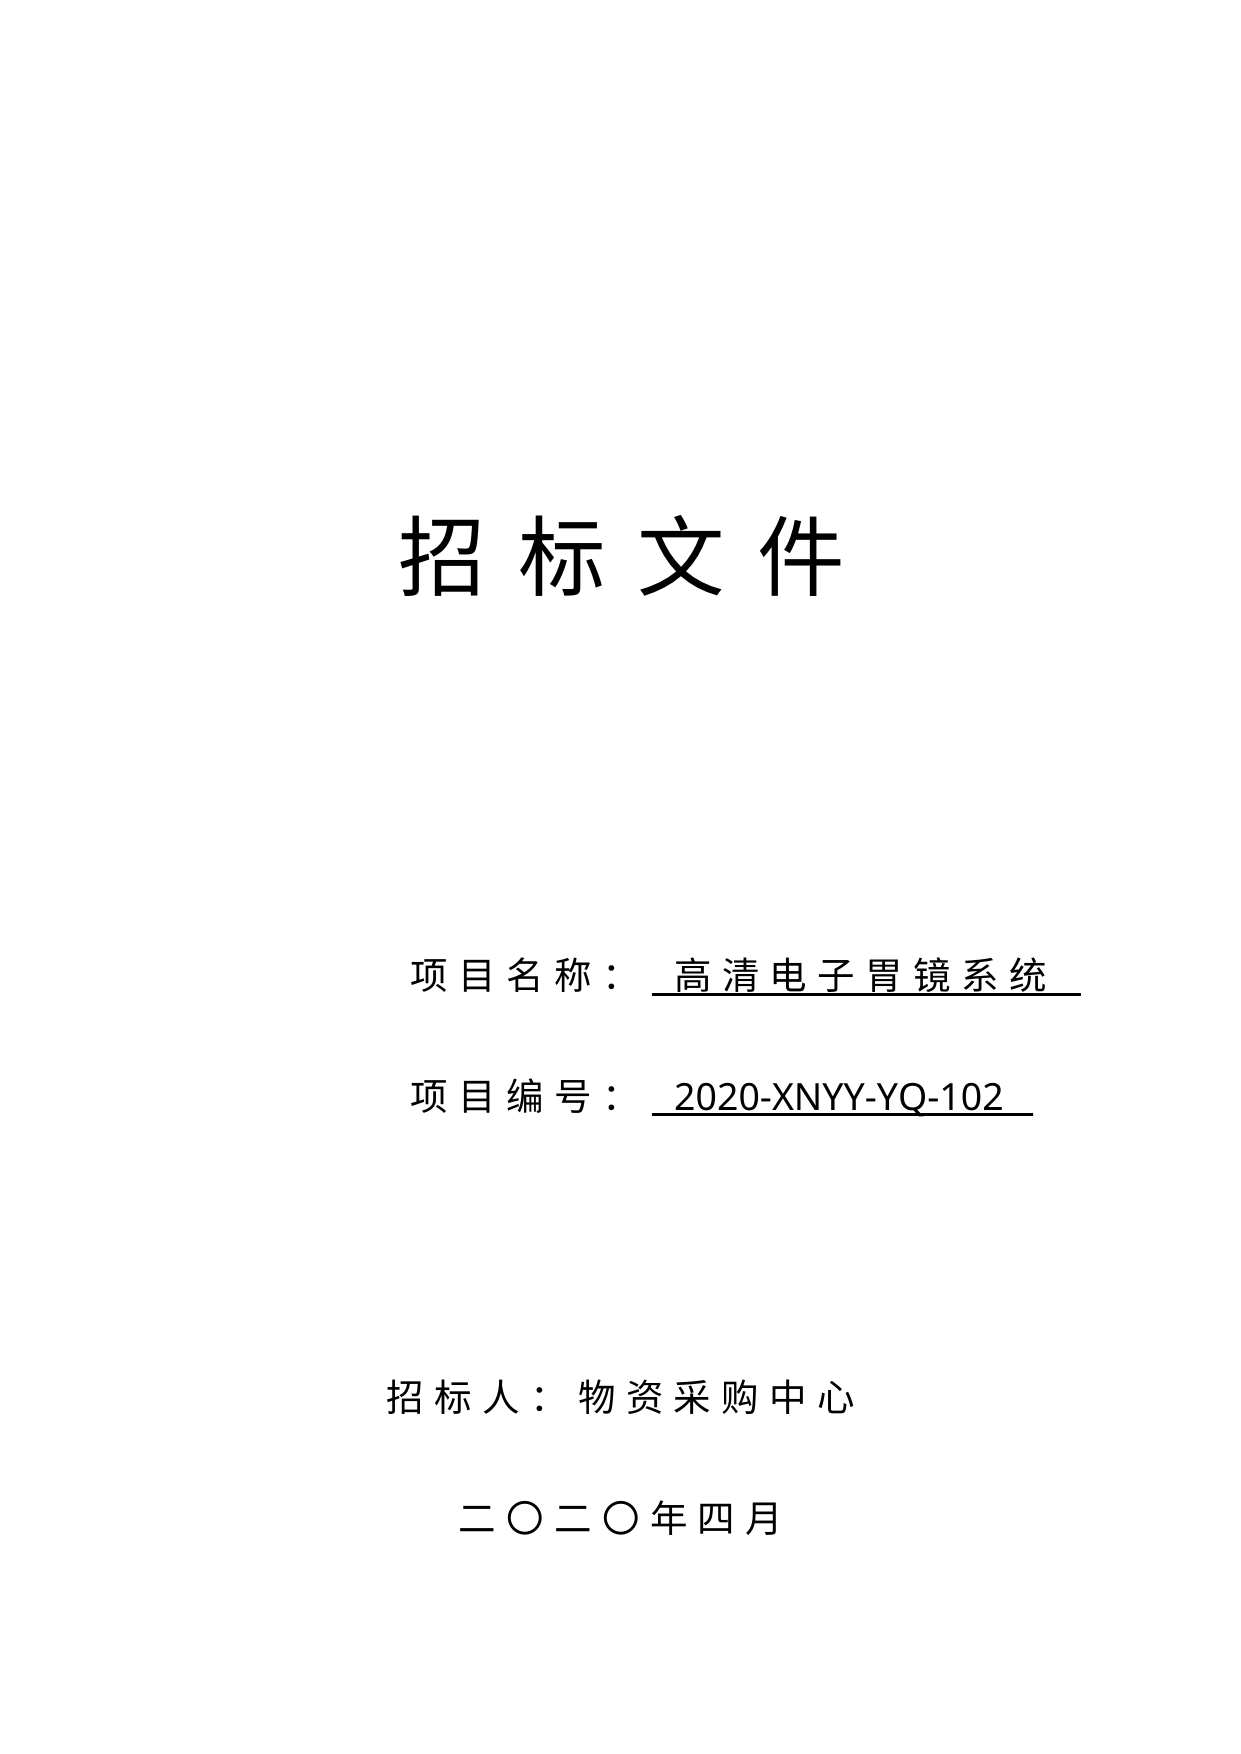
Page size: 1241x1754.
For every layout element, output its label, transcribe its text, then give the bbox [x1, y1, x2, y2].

text 二〇二〇年四月 [171, 1486, 1081, 1546]
text 项目编号： 2020-XNYY-YQ-102 [171, 1064, 1081, 1124]
text 项目名称： 高清电子胃镜系统 [171, 943, 1081, 1003]
text 招标人：物资采购中心 [171, 1365, 1081, 1426]
text 招 标 文 件 [171, 461, 1081, 642]
